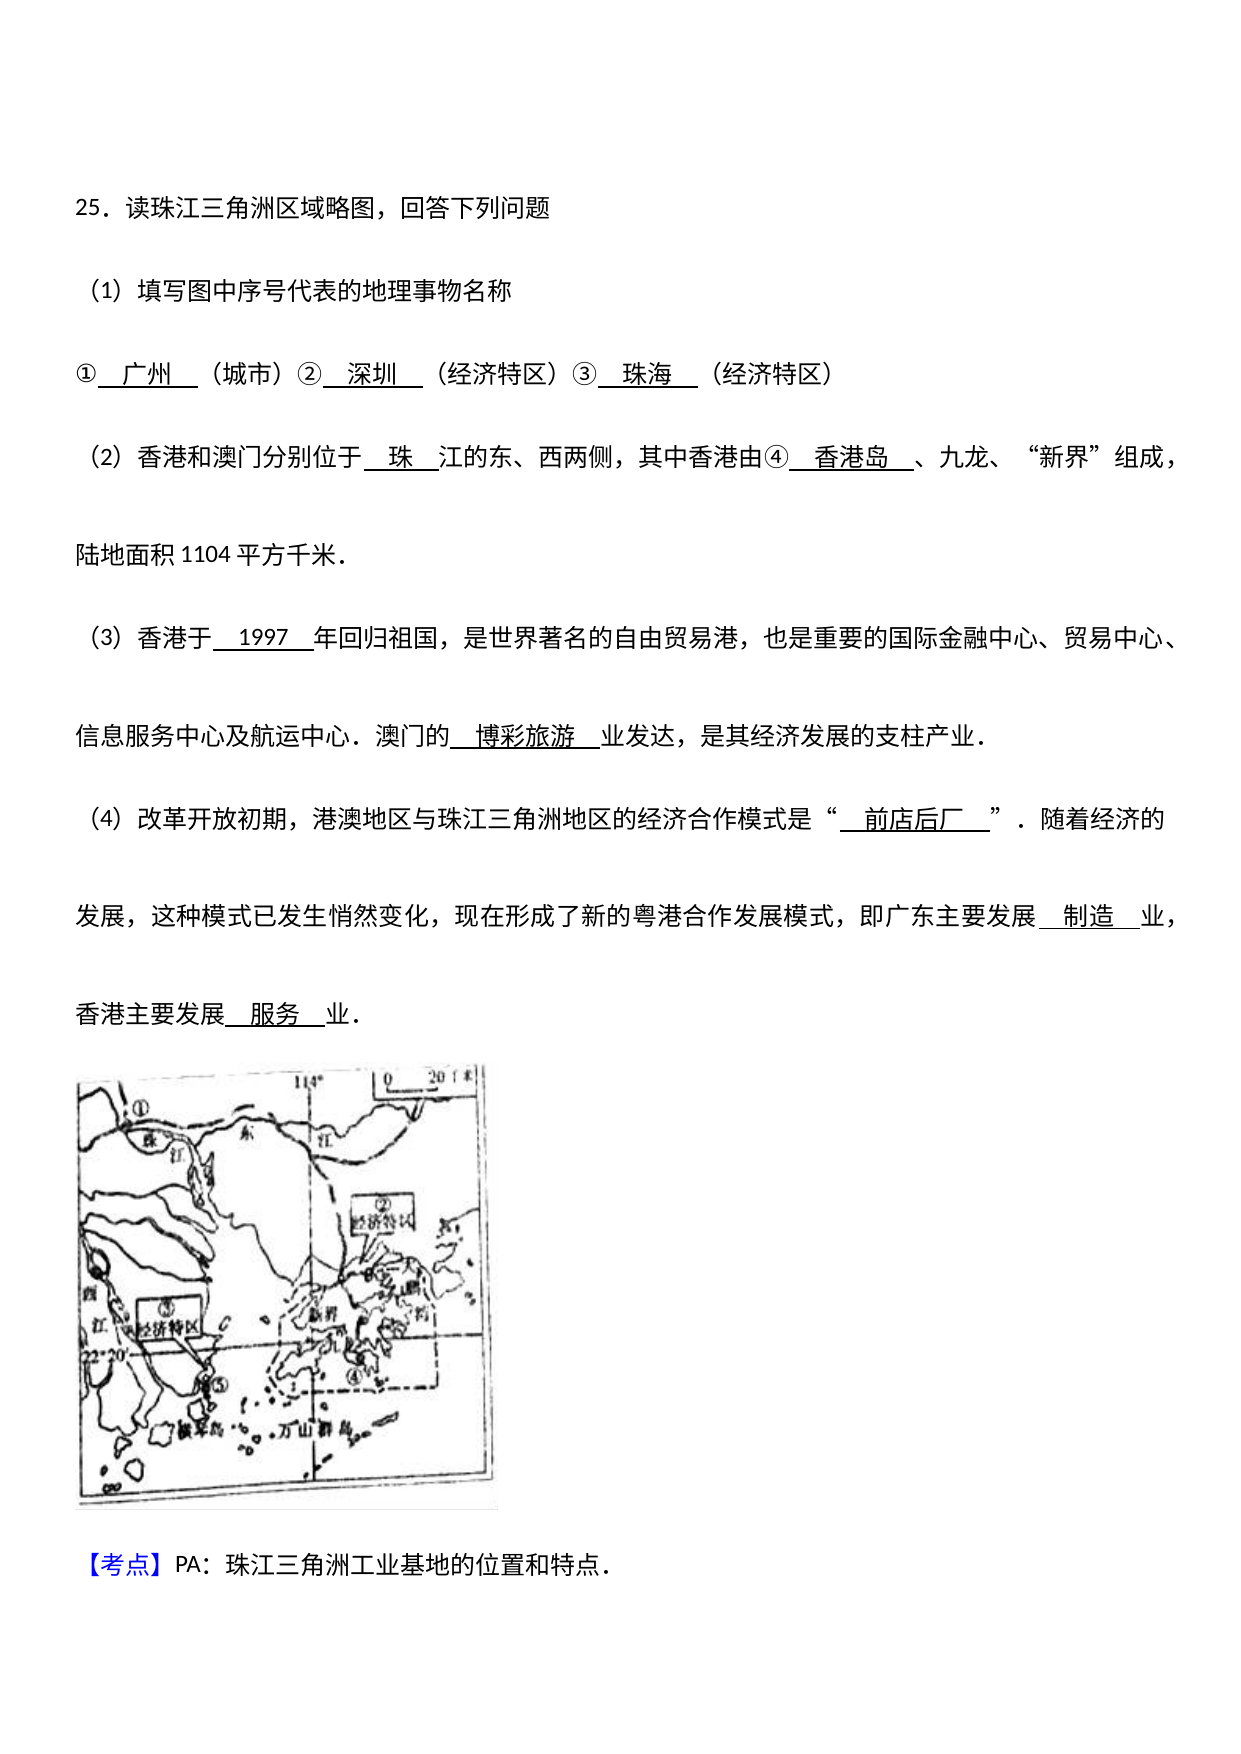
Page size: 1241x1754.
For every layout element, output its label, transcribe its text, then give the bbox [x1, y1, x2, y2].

text （4）改革开放初期，港澳地区与珠江三角洲地区的经济合作模式是“ 前店后厂 ”．随着经济的发展，这种模式已发生悄然变化，现在形成了新的粤港合作发展模式，即广东主要发展 制造 业，香港主要发展 服务 业． [75, 785, 1165, 1045]
text 【考点】PA：珠江三角洲工业基地的位置和特点． [75, 1531, 1165, 1596]
text ① 广州 （城市）② 深圳 （经济特区）③ 珠海 （经济特区） [75, 340, 1165, 405]
text （2）香港和澳门分别位于 珠 江的东、西两侧，其中香港由④ 香港岛 、九龙、“新界”组成，陆地面积1104平方千米． [75, 423, 1165, 586]
text 25．读珠江三角洲区域略图，回答下列问题 [75, 174, 1165, 239]
picture [75, 1062, 498, 1510]
text （1）填写图中序号代表的地理事物名称 [75, 257, 1165, 322]
text （3）香港于 1997 年回归祖国，是世界著名的自由贸易港，也是重要的国际金融中心、贸易中心、信息服务中心及航运中心．澳门的 博彩旅游 业发达，是其经济发展的支柱产业． [75, 604, 1165, 767]
